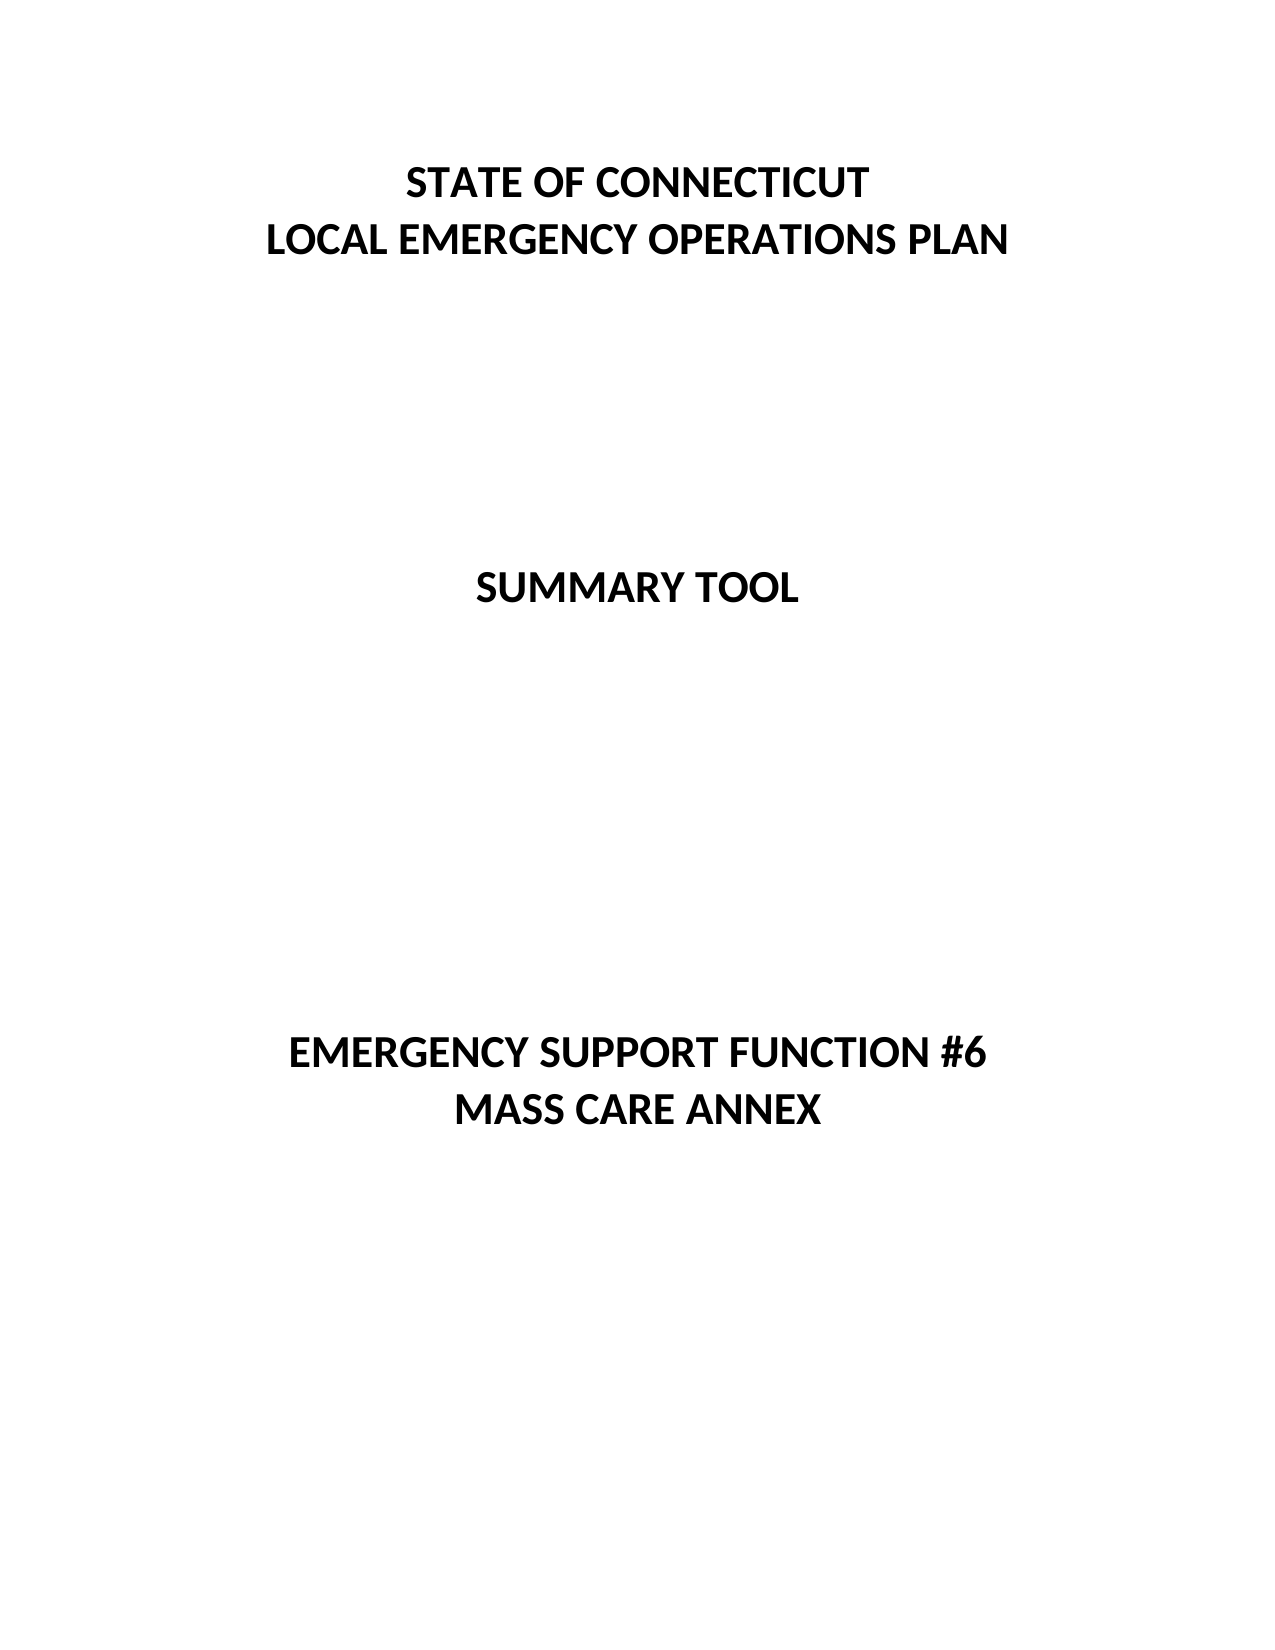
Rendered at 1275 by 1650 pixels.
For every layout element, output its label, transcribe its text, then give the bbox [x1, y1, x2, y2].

text EMERGENCY SUPPORT FUNCTION #6 MASS CARE ANNEX [288, 1023, 987, 1136]
text STATE OF CONNECTICUT [179, 154, 1096, 208]
text SUMMARY TOOL [288, 558, 1096, 614]
text LOCAL EMERGENCY OPERATIONS PLAN [179, 210, 1095, 266]
